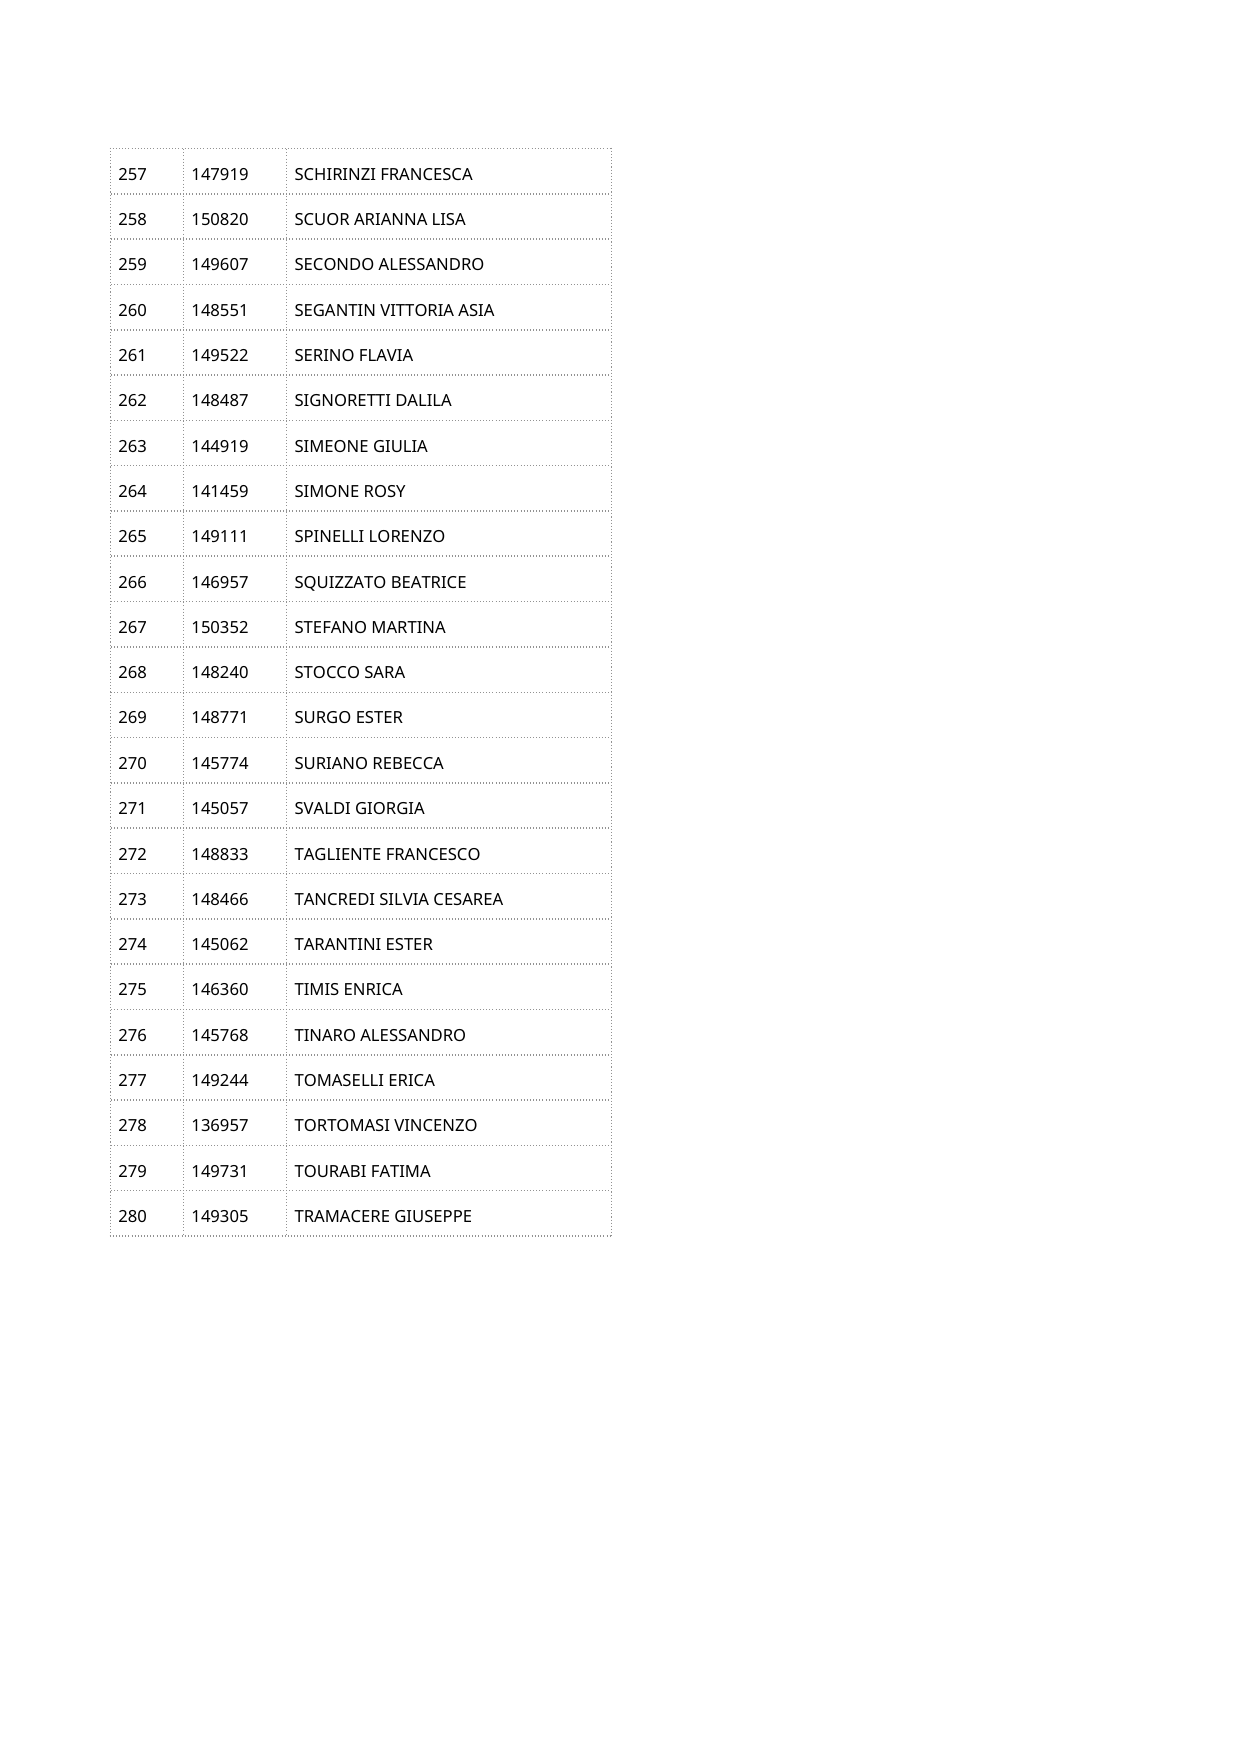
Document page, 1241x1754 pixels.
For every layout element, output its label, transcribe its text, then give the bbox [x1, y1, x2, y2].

table_cell TIMIS ENRICA [287, 963, 612, 1008]
table_cell 272 [110, 827, 183, 873]
table_cell STEFANO MARTINA [287, 601, 612, 646]
table_cell 148833 [183, 827, 287, 873]
table_cell SVALDI GIORGIA [287, 782, 612, 827]
table_cell 280 [110, 1190, 183, 1235]
table_cell 270 [110, 737, 183, 782]
table_cell 271 [110, 782, 183, 827]
table_cell TANCREDI SILVIA CESAREA [287, 873, 612, 918]
table_cell SECONDO ALESSANDRO [287, 238, 612, 283]
table_cell SURGO ESTER [287, 691, 612, 737]
table_cell 273 [110, 873, 183, 918]
table_cell 267 [110, 601, 183, 646]
table_cell 260 [110, 284, 183, 329]
table_cell 150820 [183, 193, 287, 238]
table_cell 148466 [183, 873, 287, 918]
table_cell 269 [110, 691, 183, 737]
table_cell 149731 [183, 1145, 287, 1190]
table_cell TINARO ALESSANDRO [287, 1009, 612, 1054]
table_cell 149305 [183, 1190, 287, 1235]
table_cell TOURABI FATIMA [287, 1145, 612, 1190]
table_cell 145768 [183, 1009, 287, 1054]
table_cell 274 [110, 918, 183, 963]
table_cell 266 [110, 555, 183, 601]
table_cell 268 [110, 646, 183, 691]
table_cell 149111 [183, 510, 287, 555]
table_cell SQUIZZATO BEATRICE [287, 555, 612, 601]
table_cell TORTOMASI VINCENZO [287, 1099, 612, 1144]
table_cell 148240 [183, 646, 287, 691]
table_cell TARANTINI ESTER [287, 918, 612, 963]
table_cell TRAMACERE GIUSEPPE [287, 1190, 612, 1235]
table_cell SERINO FLAVIA [287, 329, 612, 374]
table_cell 261 [110, 329, 183, 374]
table_cell 150352 [183, 601, 287, 646]
table_cell 279 [110, 1145, 183, 1190]
table_cell 265 [110, 510, 183, 555]
table_cell 258 [110, 193, 183, 238]
table_cell 148771 [183, 691, 287, 737]
table_cell SPINELLI LORENZO [287, 510, 612, 555]
table_cell 149522 [183, 329, 287, 374]
table_cell 148487 [183, 374, 287, 419]
table_cell 276 [110, 1009, 183, 1054]
table_cell 141459 [183, 465, 287, 510]
table_cell 257 [110, 148, 183, 193]
table_cell SCHIRINZI FRANCESCA [287, 148, 612, 193]
table_cell TOMASELLI ERICA [287, 1054, 612, 1099]
table_cell 148551 [183, 284, 287, 329]
table_cell 145062 [183, 918, 287, 963]
table_cell 136957 [183, 1099, 287, 1144]
table_cell SIGNORETTI DALILA [287, 374, 612, 419]
table_cell 147919 [183, 148, 287, 193]
table_cell 144919 [183, 420, 287, 465]
table_cell STOCCO SARA [287, 646, 612, 691]
table_cell 149244 [183, 1054, 287, 1099]
table_cell 262 [110, 374, 183, 419]
table_cell 145774 [183, 737, 287, 782]
table_cell 145057 [183, 782, 287, 827]
table_cell 149607 [183, 238, 287, 283]
table_cell 146360 [183, 963, 287, 1008]
table_cell 146957 [183, 555, 287, 601]
table_cell 263 [110, 420, 183, 465]
table_cell SIMEONE GIULIA [287, 420, 612, 465]
table_cell SCUOR ARIANNA LISA [287, 193, 612, 238]
table_cell 277 [110, 1054, 183, 1099]
table_cell TAGLIENTE FRANCESCO [287, 827, 612, 873]
table_cell 264 [110, 465, 183, 510]
table_cell 275 [110, 963, 183, 1008]
table_cell SEGANTIN VITTORIA ASIA [287, 284, 612, 329]
table_cell 278 [110, 1099, 183, 1144]
table_cell 259 [110, 238, 183, 283]
table_cell SIMONE ROSY [287, 465, 612, 510]
table_cell SURIANO REBECCA [287, 737, 612, 782]
